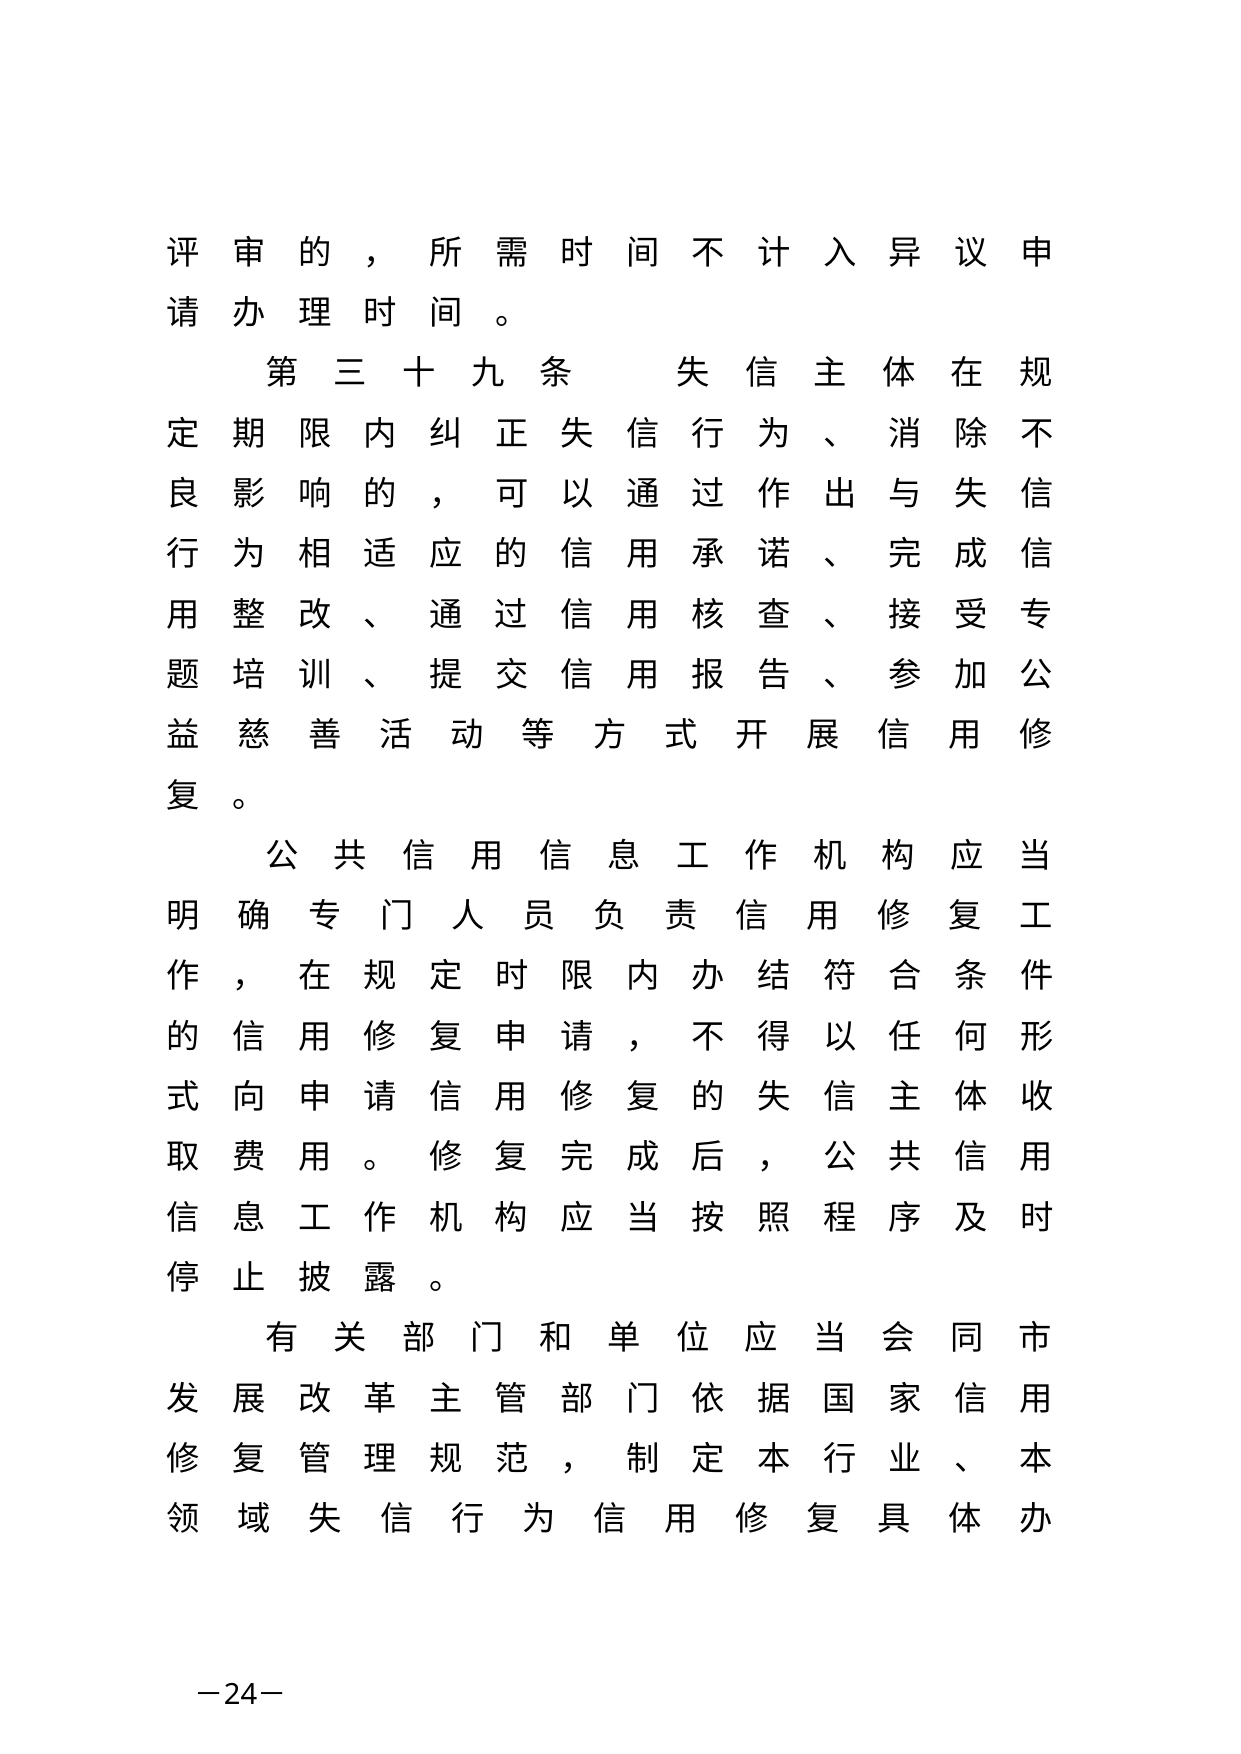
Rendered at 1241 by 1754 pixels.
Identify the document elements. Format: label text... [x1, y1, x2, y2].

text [167, 1305, 1085, 1546]
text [167, 219, 1085, 340]
text 第三十九条 失信主体在规定期限内纠正失信行为、消除不良影响的，可以通过作出与失信行为相适应的信用承诺、完成信用整改、通过信用核查、接受专题培训、提交信用报告、参加公益慈善活动等方式开展信用修复。 [167, 340, 1085, 823]
text 公共信用信息工作机构应当明确专门人员负责信用修复工作，在规定时限内办结符合条件的信用修复申请，不得以任何形式向申请信用修复的失信主体收取费用。修复完成后，公共信用信息工作机构应当按照程序及时停止披露。 [167, 823, 1085, 1305]
